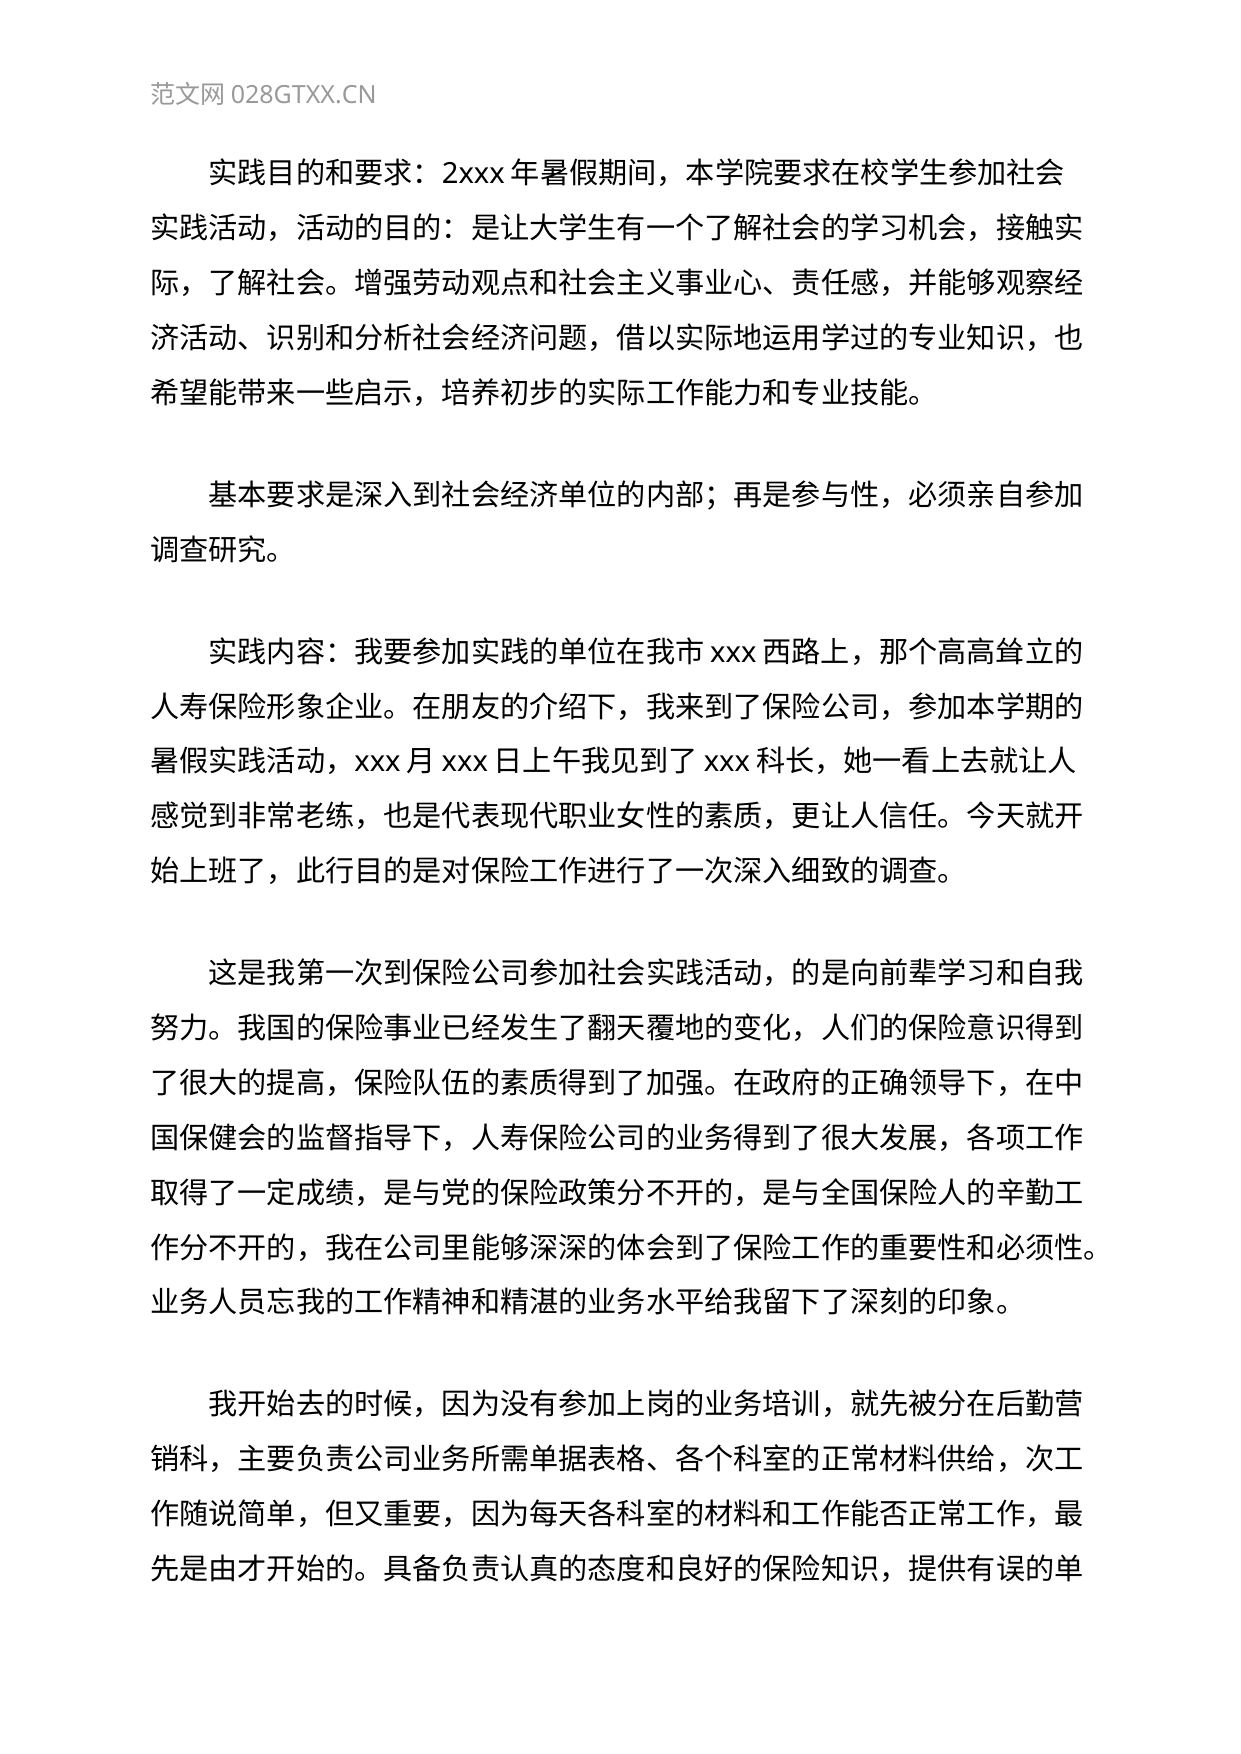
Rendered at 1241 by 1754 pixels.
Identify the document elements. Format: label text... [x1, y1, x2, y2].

text 基本要求是深入到社会经济单位的内部；再是参与性，必须亲自参加调查研究。 [150, 471, 1090, 569]
text 实践目的和要求：2xxx年暑假期间，本学院要求在校学生参加社会实践活动，活动的目的：是让大学生有一个了解社会的学习机会，接触实际，了解社会。增强劳动观点和社会主义事业心、责任感，并能够观察经济活动、识别和分析社会经济问题，借以实际地运用学过的专业知识，也希望能带来一些启示，培养初步的实际工作能力和专业技能。 [150, 150, 1090, 412]
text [150, 1381, 1090, 1588]
text 这是我第一次到保险公司参加社会实践活动，的是向前辈学习和自我努力。我国的保险事业已经发生了翻天覆地的变化，人们的保险意识得到了很大的提高，保险队伍的素质得到了加强。在政府的正确领导下，在中国保健会的监督指导下，人寿保险公司的业务得到了很大发展，各项工作取得了一定成绩，是与党的保险政策分不开的，是与全国保险人的辛勤工作分不开的，我在公司里能够深深的体会到了保险工作的重要性和必须性。业务人员忘我的工作精神和精湛的业务水平给我留下了深刻的印象。 [150, 950, 1090, 1321]
text 实践内容：我要参加实践的单位在我市xxx西路上，那个高高耸立的人寿保险形象企业。在朋友的介绍下，我来到了保险公司，参加本学期的暑假实践活动，xxx月xxx日上午我见到了xxx科长，她一看上去就让人感觉到非常老练，也是代表现代职业女性的素质，更让人信任。今天就开始上班了，此行目的是对保险工作进行了一次深入细致的调查。 [150, 628, 1090, 890]
